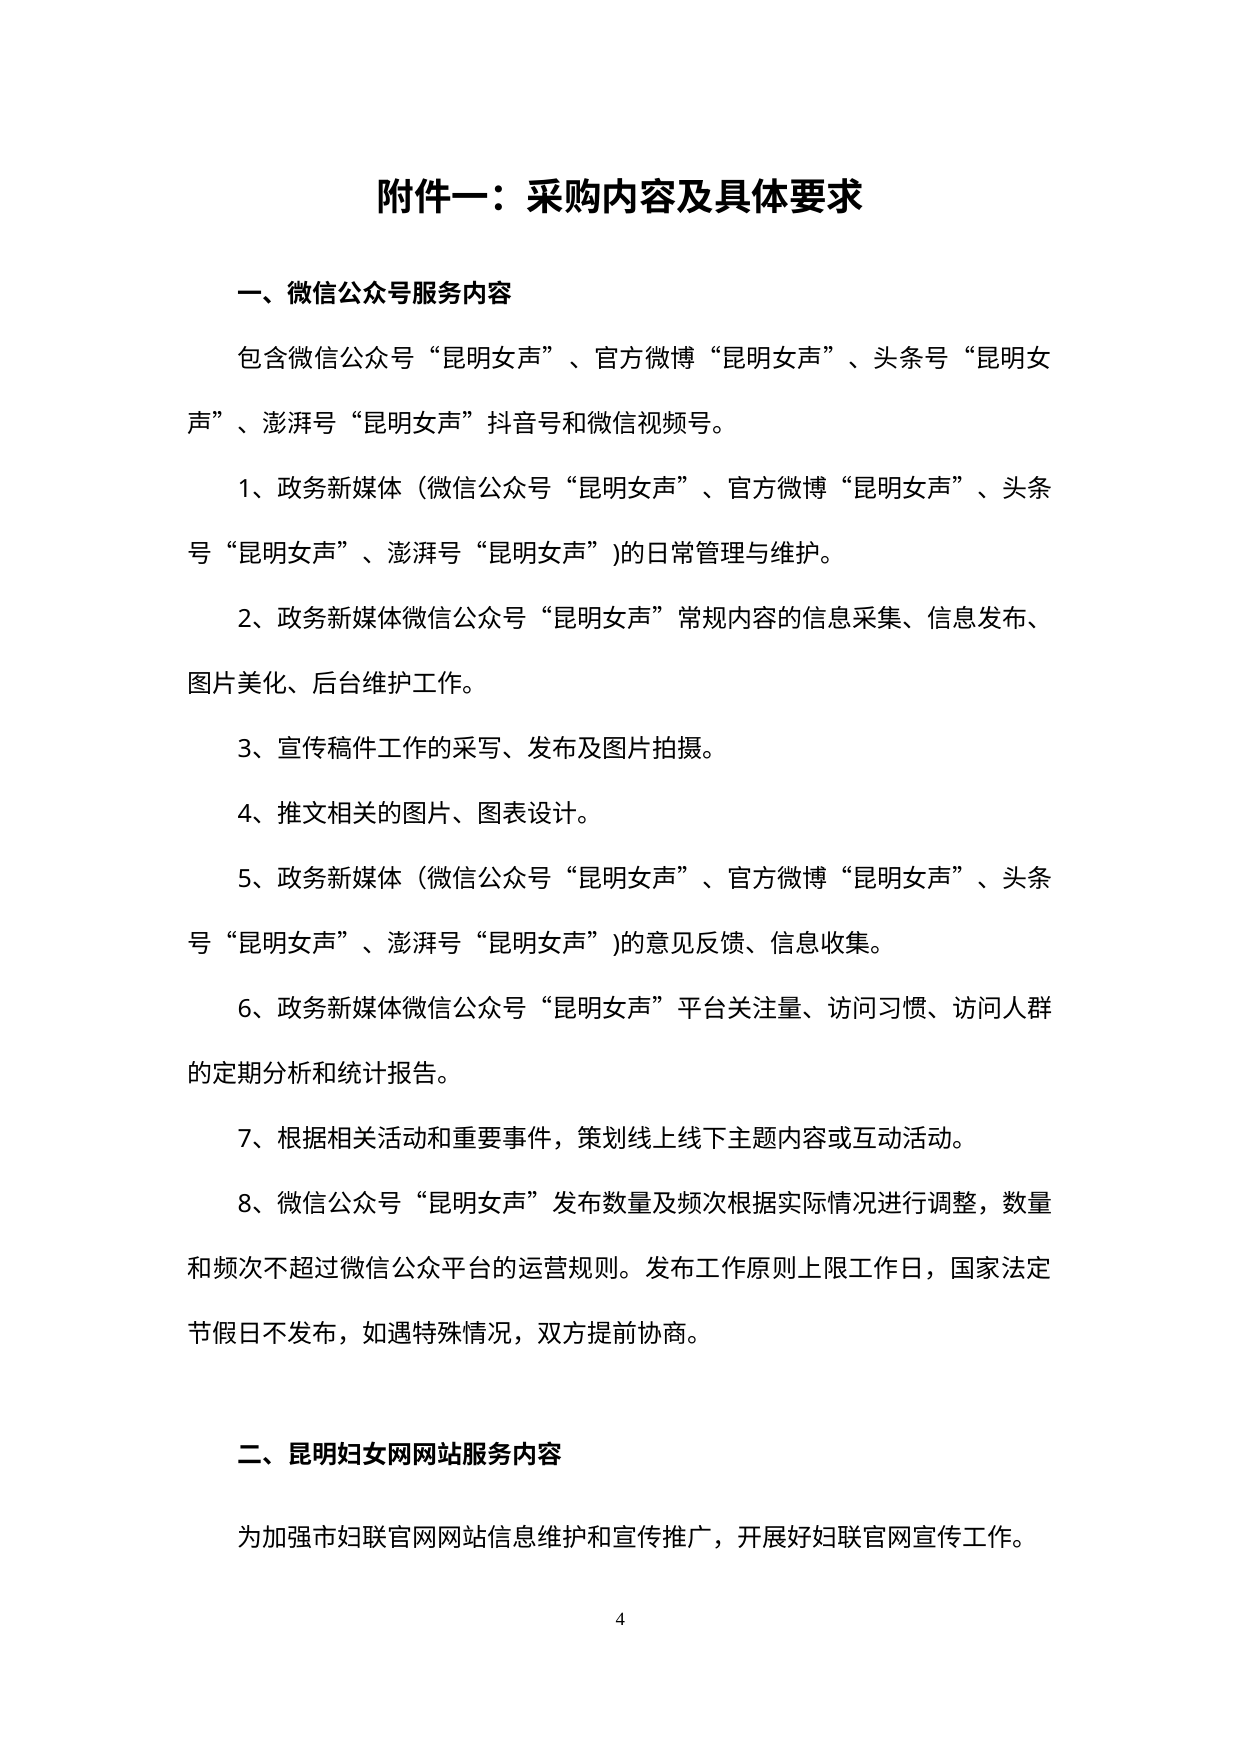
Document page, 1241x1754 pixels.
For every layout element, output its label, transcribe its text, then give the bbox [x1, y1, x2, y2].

text 4、推文相关的图片、图表设计。 [187, 779, 1053, 844]
text 7、根据相关活动和重要事件，策划线上线下主题内容或互动活动。 [187, 1104, 1053, 1169]
text 5、政务新媒体（微信公众号“昆明女声”、官方微博“昆明女声”、头条号“昆明女声”、澎湃号“昆明女声”)的意见反馈、信息收集。 [187, 844, 1053, 974]
text 2、政务新媒体微信公众号“昆明女声”常规内容的信息采集、信息发布、图片美化、后台维护工作。 [187, 584, 1053, 714]
list 昆明妇女网网站服务内容 [187, 1420, 1053, 1485]
text 包含微信公众号“昆明女声”、官方微博“昆明女声”、头条号“昆明女声”、澎湃号“昆明女声”抖音号和微信视频号。 [187, 324, 1053, 454]
text 6、政务新媒体微信公众号“昆明女声”平台关注量、访问习惯、访问人群的定期分析和统计报告。 [187, 974, 1053, 1104]
text 8、微信公众号“昆明女声”发布数量及频次根据实际情况进行调整，数量和频次不超过微信公众平台的运营规则。发布工作原则上限工作日，国家法定节假日不发布，如遇特殊情况，双方提前协商。 [187, 1169, 1053, 1364]
text 附件一：采购内容及具体要求 [187, 162, 1053, 227]
text 为加强市妇联官网网站信息维护和宣传推广，开展好妇联官网宣传工作。 [187, 1503, 1053, 1568]
text 一、微信公众号服务内容 [187, 259, 1053, 324]
text 1、政务新媒体（微信公众号“昆明女声”、官方微博“昆明女声”、头条号“昆明女声”、澎湃号“昆明女声”)的日常管理与维护。 [187, 454, 1053, 584]
text 3、宣传稿件工作的采写、发布及图片拍摄。 [187, 714, 1053, 779]
